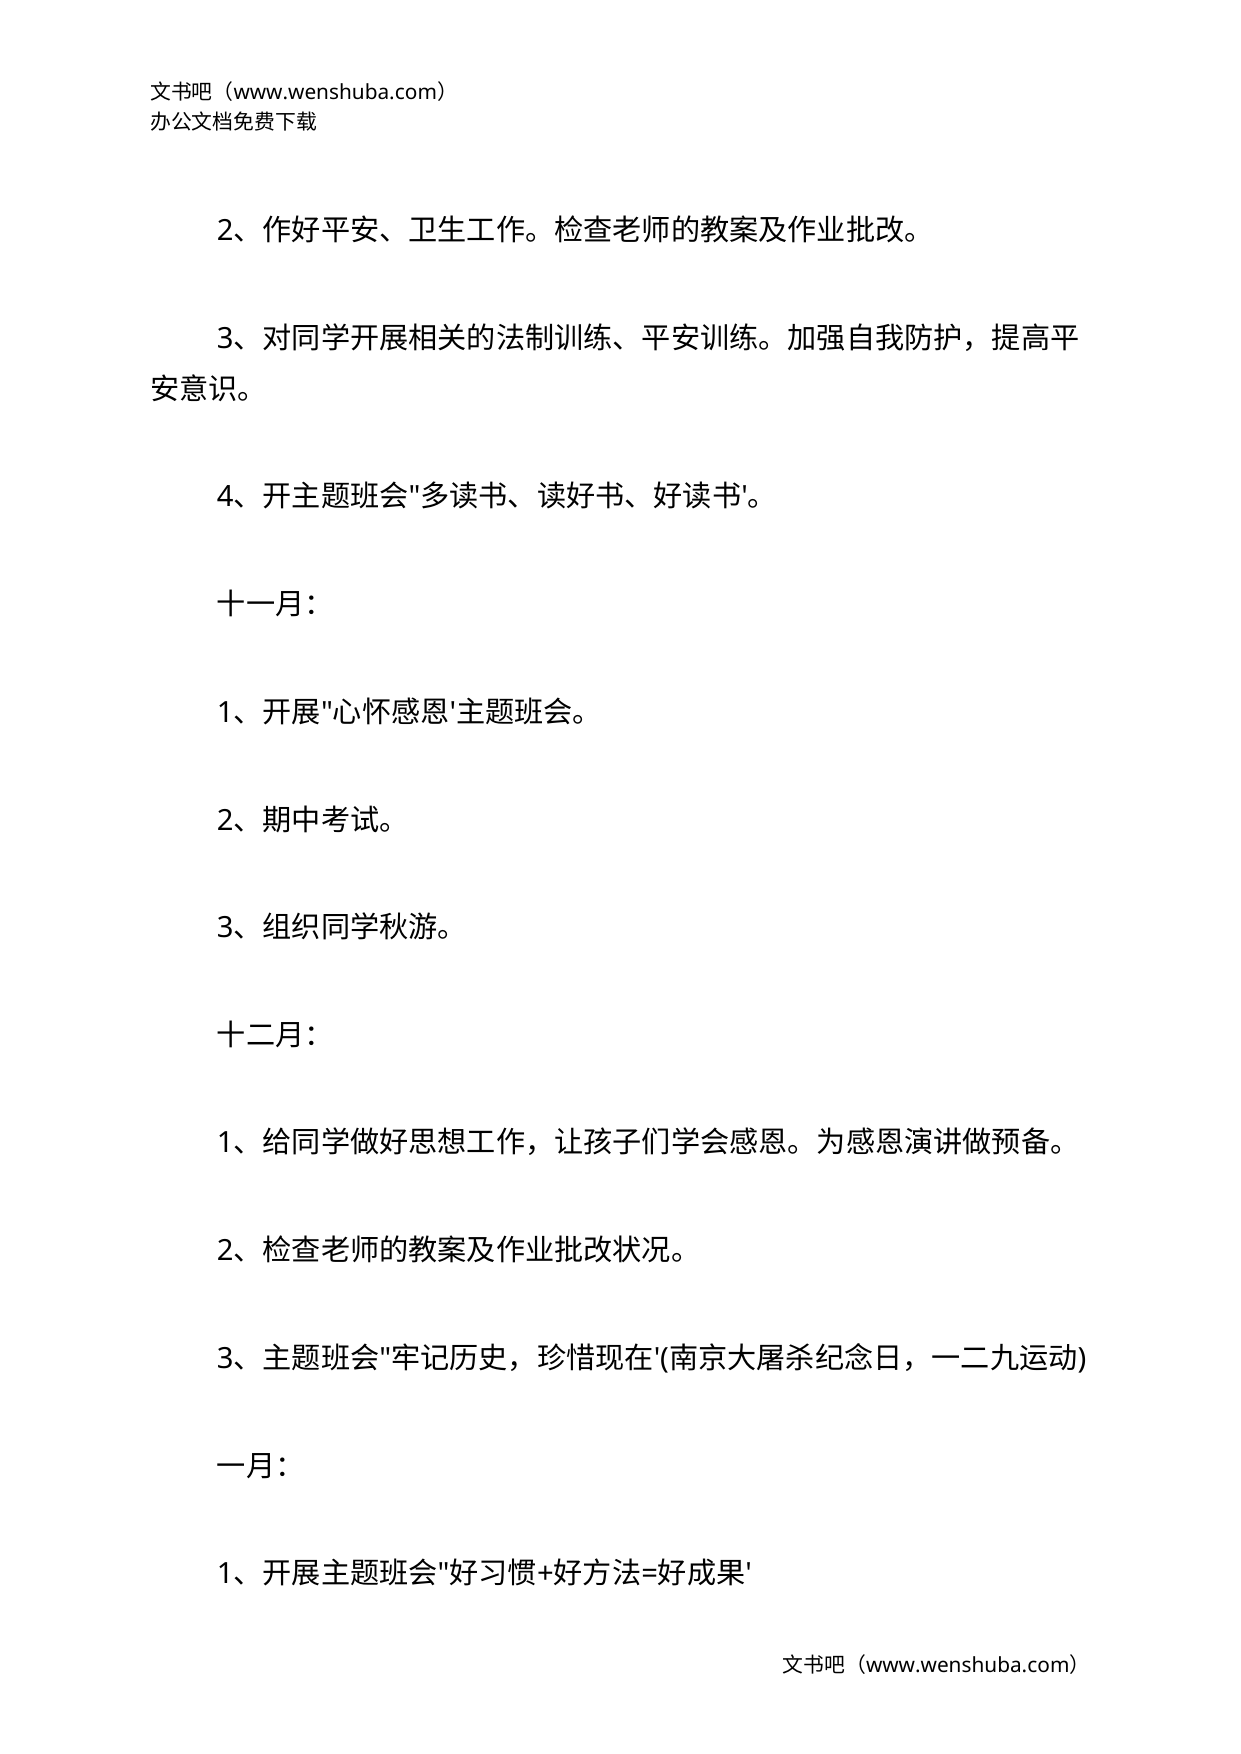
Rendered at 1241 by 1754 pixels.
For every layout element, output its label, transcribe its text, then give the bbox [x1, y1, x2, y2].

text 3、组织同学秋游。 [150, 904, 1090, 946]
text 3、主题班会"牢记历史，珍惜现在'(南京大屠杀纪念日，一二九运动) [150, 1334, 1090, 1377]
text 十二月： [150, 1011, 1090, 1054]
text 十一月： [150, 581, 1090, 623]
text 1、开展主题班会"好习惯+好方法=好成果' [150, 1550, 1090, 1592]
text 1、给同学做好思想工作，让孩子们学会感恩。为感恩演讲做预备。 [150, 1119, 1090, 1161]
text 2、检查老师的教案及作业批改状况。 [150, 1227, 1090, 1269]
text 2、作好平安、卫生工作。检查老师的教案及作业批改。 [150, 207, 1090, 249]
text 4、开主题班会"多读书、读好书、好读书'。 [150, 473, 1090, 515]
text 一月： [150, 1442, 1090, 1484]
text 1、开展"心怀感恩'主题班会。 [150, 688, 1090, 731]
text 3、对同学开展相关的法制训练、平安训练。加强自我防护，提高平安意识。 [150, 314, 1090, 408]
text 2、期中考试。 [150, 796, 1090, 838]
